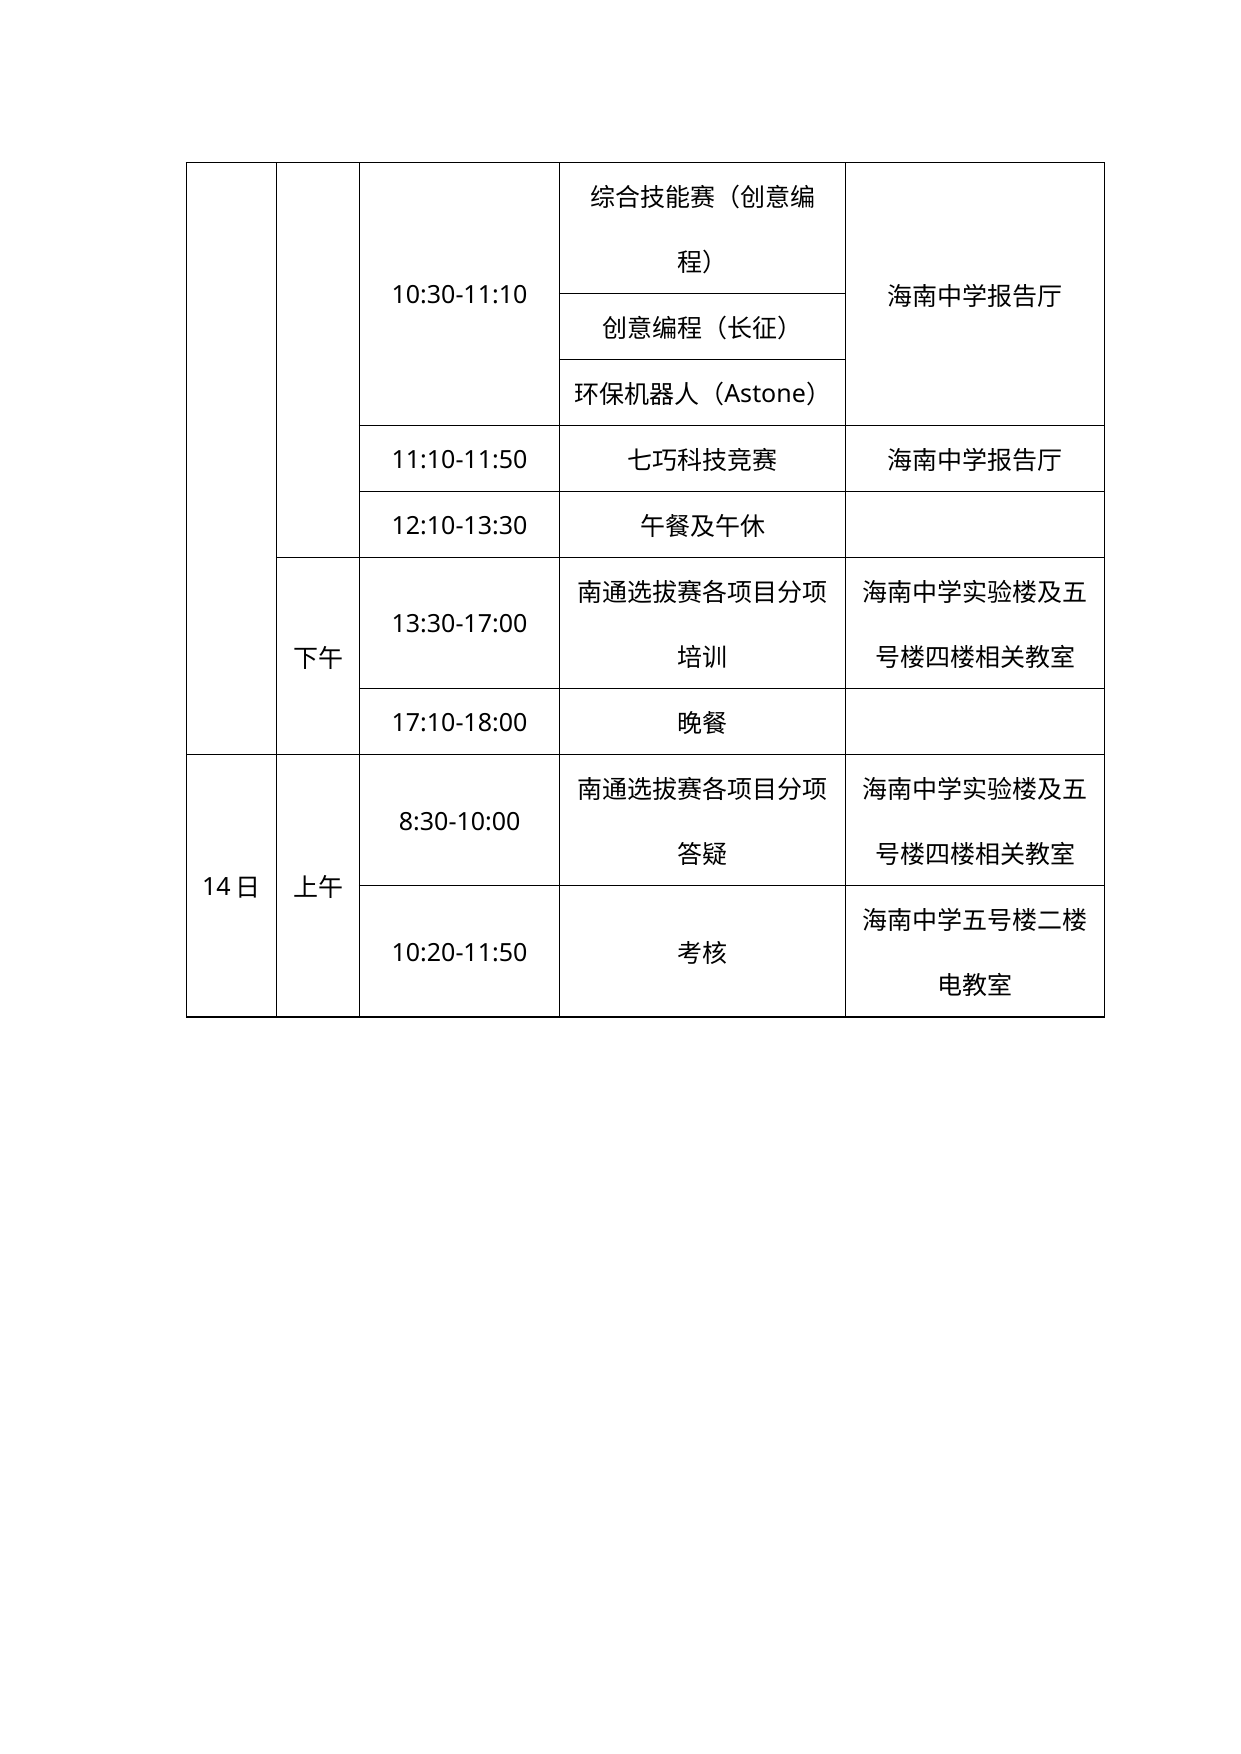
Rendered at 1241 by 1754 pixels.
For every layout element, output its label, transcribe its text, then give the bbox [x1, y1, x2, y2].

table_cell 南通选拔赛各项目分项培训 [560, 558, 845, 688]
table_cell 环保机器人（Astone） [560, 360, 845, 425]
table_cell 8:30-10:00 [360, 755, 559, 885]
table_cell 海南中学报告厅 [846, 163, 1104, 425]
table_cell 综合技能赛（创意编程） [560, 163, 845, 293]
table_cell 晚餐 [560, 689, 845, 754]
table_cell 10:30-11:10 [360, 163, 559, 425]
table_cell 南通选拔赛各项目分项答疑 [560, 755, 845, 885]
table_cell 11:10-11:50 [360, 426, 559, 491]
table_cell 海南中学五号楼二楼电教室 [846, 886, 1104, 1016]
table_cell 17:10-18:00 [360, 689, 559, 754]
table_cell 七巧科技竞赛 [560, 426, 845, 491]
table_cell 午餐及午休 [560, 492, 845, 557]
table_cell 12:10-13:30 [360, 492, 559, 557]
table_cell 海南中学报告厅 [846, 426, 1104, 491]
table_cell 创意编程（长征） [560, 294, 845, 359]
table_cell 海南中学实验楼及五号楼四楼相关教室 [846, 558, 1104, 688]
table_cell 13:30-17:00 [360, 558, 559, 688]
table_cell [846, 689, 1104, 754]
table_cell 下午 [277, 558, 359, 754]
table_cell 海南中学实验楼及五号楼四楼相关教室 [846, 755, 1104, 885]
table_cell 考核 [560, 886, 845, 1016]
table_cell 14日 [187, 755, 276, 1016]
table_cell 10:20-11:50 [360, 886, 559, 1016]
table_cell 上午 [277, 755, 359, 1016]
table_cell [846, 492, 1104, 557]
